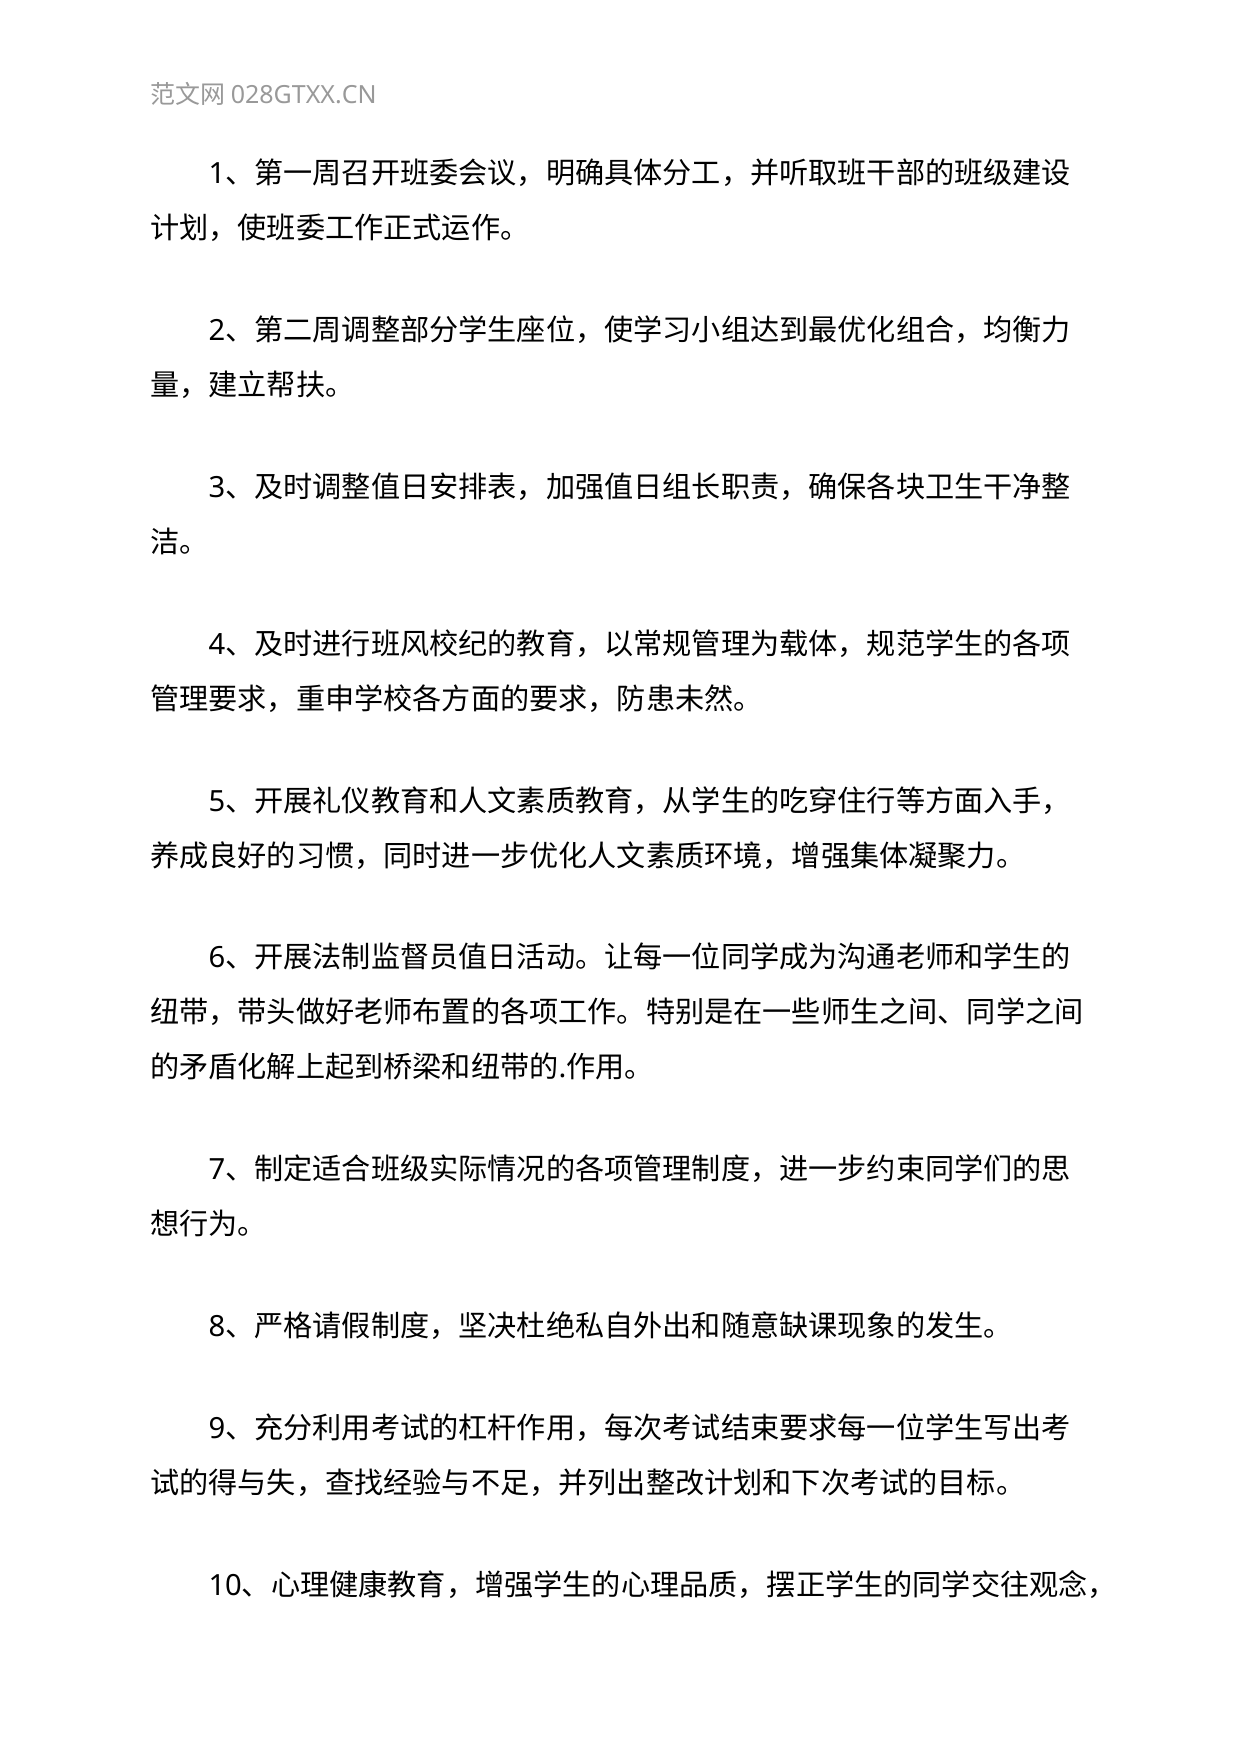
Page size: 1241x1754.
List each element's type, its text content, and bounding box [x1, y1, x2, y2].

text 2、第二周调整部分学生座位，使学习小组达到最优化组合，均衡力量，建立帮扶。 [150, 307, 1090, 404]
text 5、开展礼仪教育和人文素质教育，从学生的吃穿住行等方面入手，养成良好的习惯，同时进一步优化人文素质环境，增强集体凝聚力。 [150, 777, 1090, 874]
text 1、第一周召开班委会议，明确具体分工，并听取班干部的班级建设计划，使班委工作正式运作。 [150, 150, 1090, 247]
text 7、制定适合班级实际情况的各项管理制度，进一步约束同学们的思想行为。 [150, 1146, 1090, 1243]
text 3、及时调整值日安排表，加强值日组长职责，确保各块卫生干净整洁。 [150, 463, 1090, 561]
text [150, 1561, 1090, 1604]
text 4、及时进行班风校纪的教育，以常规管理为载体，规范学生的各项管理要求，重申学校各方面的要求，防患未然。 [150, 620, 1090, 718]
text 9、充分利用考试的杠杆作用，每次考试结束要求每一位学生写出考试的得与失，查找经验与不足，并列出整改计划和下次考试的目标。 [150, 1404, 1090, 1502]
text 6、开展法制监督员值日活动。让每一位同学成为沟通老师和学生的纽带，带头做好老师布置的各项工作。特别是在一些师生之间、同学之间的矛盾化解上起到桥梁和纽带的.作用。 [150, 934, 1090, 1086]
text 8、严格请假制度，坚决杜绝私自外出和随意缺课现象的发生。 [150, 1302, 1090, 1345]
